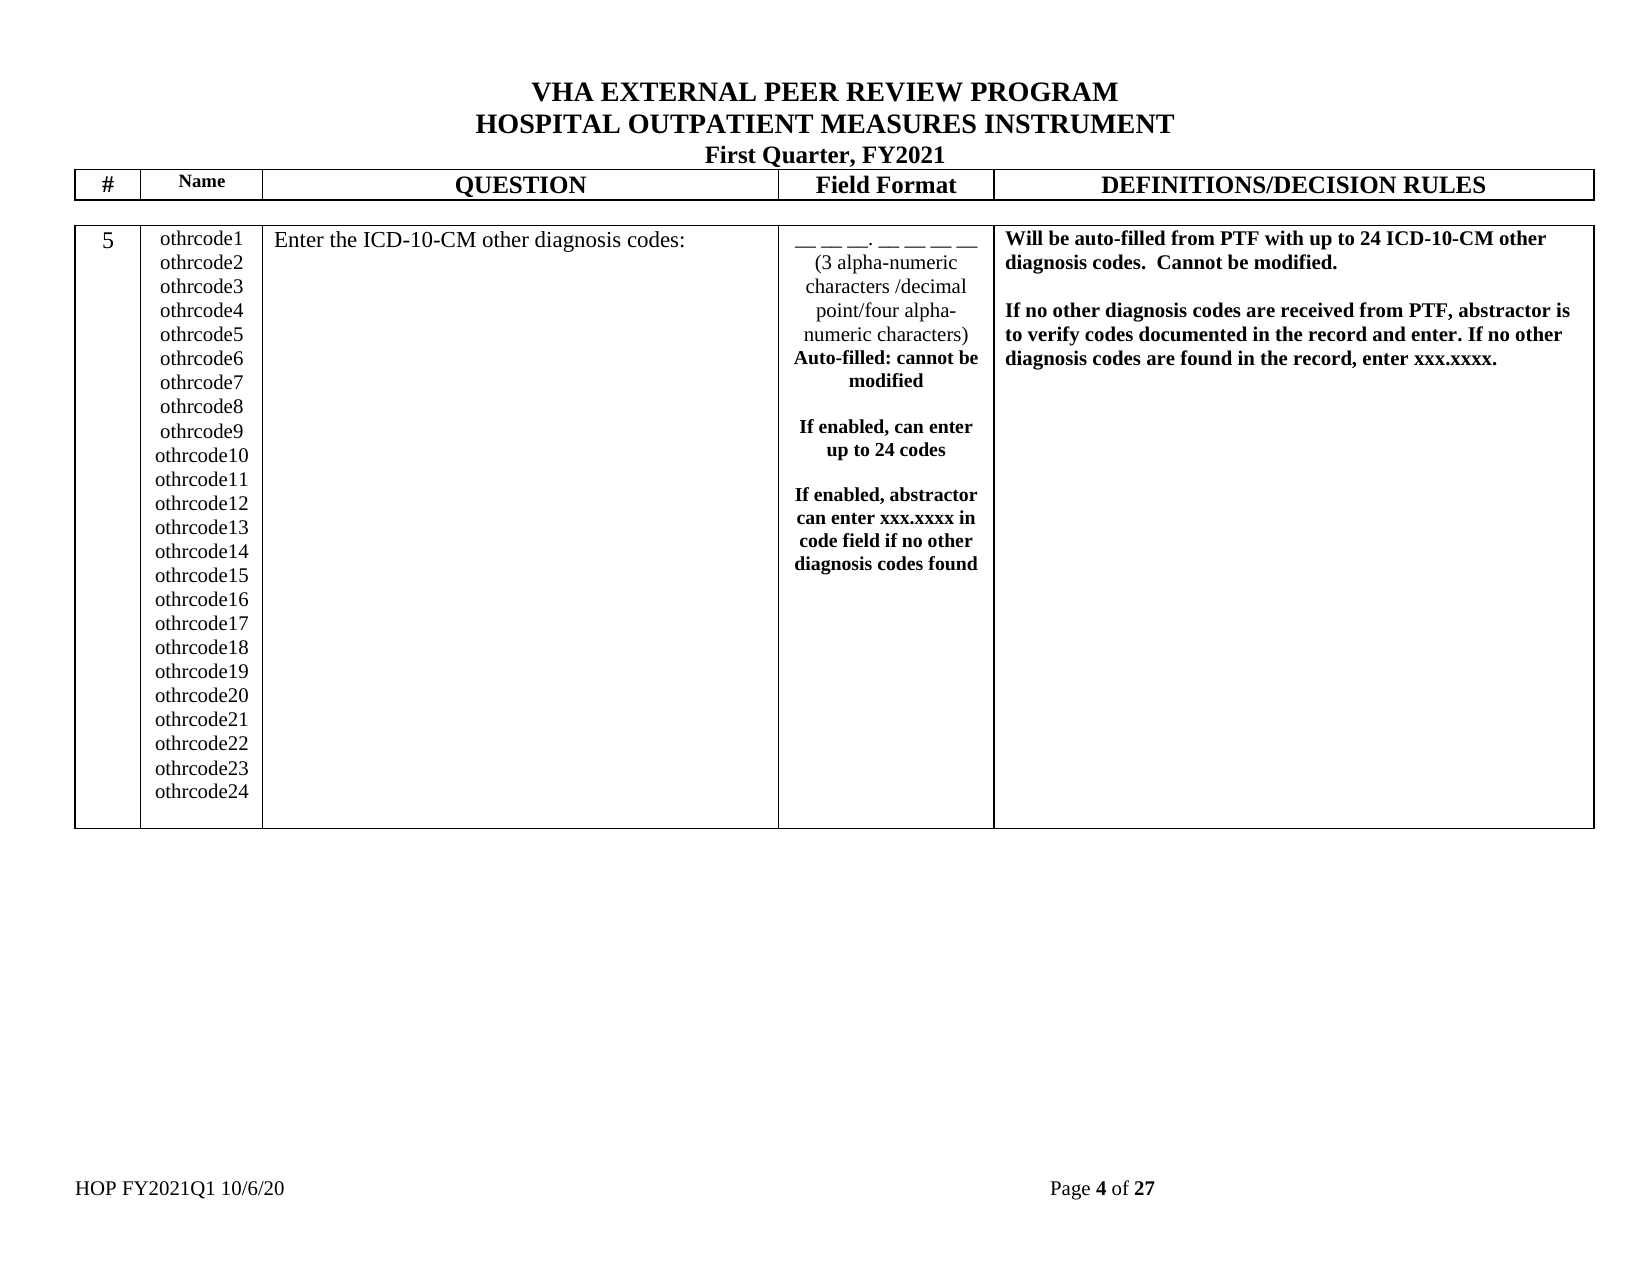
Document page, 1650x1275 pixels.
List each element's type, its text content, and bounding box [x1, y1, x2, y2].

table_cell Will be auto-filled from PTF with up to 24 ICD-10-CM other diagnosis codes. Cannot be modified. If no other diagnosis codes are received from PTF, abstractor is to verify codes documented in the record and enter. If no other diagnosis codes are found in the record, enter xxx.xxxx. [995, 226, 1593, 828]
table_cell __ __ __. __ __ __ __ (3 alpha-numeric characters /decimal point/four alpha-numeric characters) Auto-filled: cannot be modified If enabled, can enter up to 24 codes If enabled, abstractor can enter xxx.xxxx in code field if no other diagnosis codes found [779, 226, 993, 828]
table_cell othrcode1 othrcode2 othrcode3 othrcode4 othrcode5 othrcode6 othrcode7 othrcode8 othrcode9 othrcode10 othrcode11 othrcode12 othrcode13 othrcode14 othrcode15 othrcode16 othrcode17 othrcode18 othrcode19 othrcode20 othrcode21 othrcode22 othrcode23 othrcode24 [141, 226, 262, 828]
table_cell 5 [76, 226, 140, 828]
table_cell Enter the ICD-10-CM other diagnosis codes: [263, 226, 778, 828]
